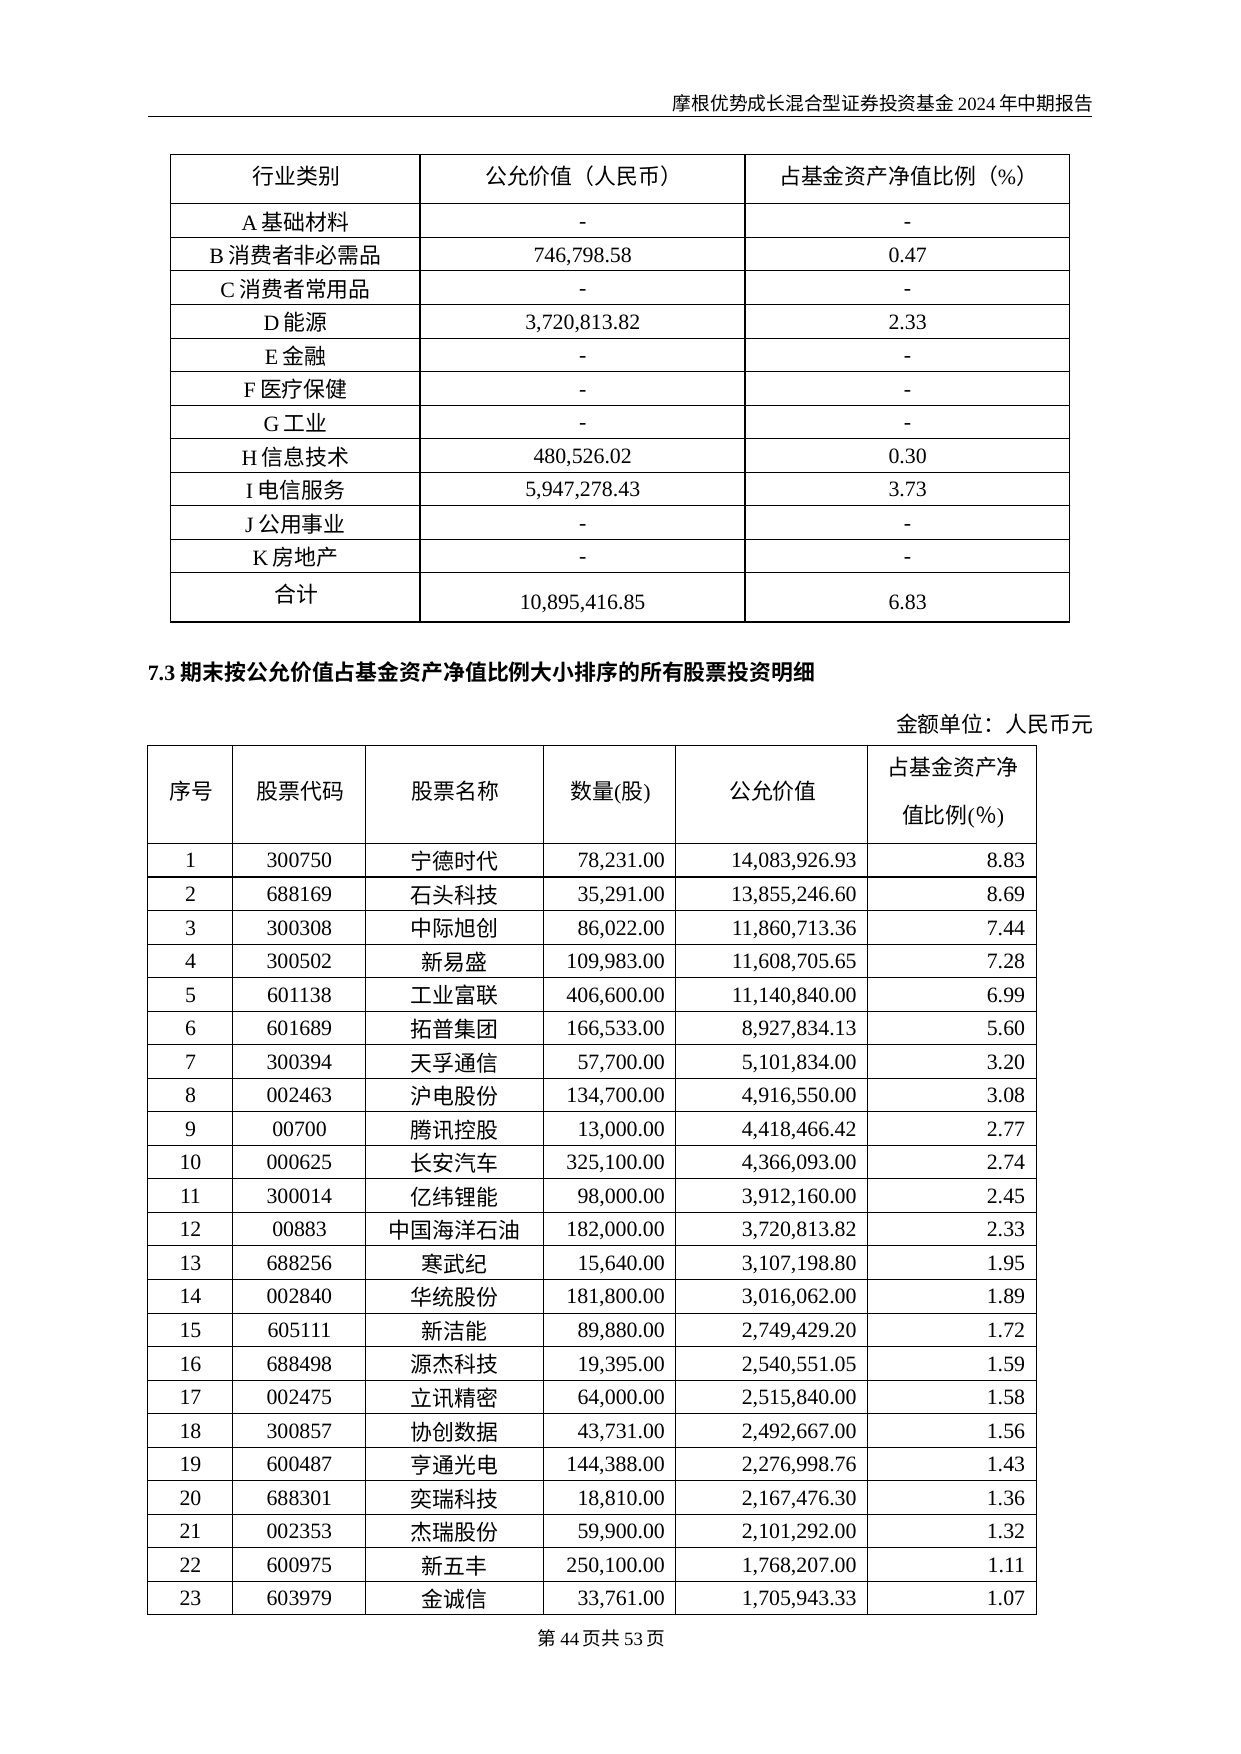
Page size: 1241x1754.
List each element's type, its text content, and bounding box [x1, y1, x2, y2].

table_cell 300857 [233, 1414, 365, 1447]
table_cell 300502 [233, 945, 365, 977]
table_cell 4,366,093.00 [676, 1146, 867, 1178]
table_header 占基金资产净值比例(％) [868, 746, 1036, 843]
table_cell 8.69 [868, 878, 1036, 910]
table_cell 605111 [233, 1314, 365, 1346]
table_cell 33,761.00 [544, 1582, 675, 1614]
table_cell 1.58 [868, 1381, 1036, 1413]
table_cell 中际旭创 [366, 911, 543, 943]
table_cell 宁德时代 [366, 844, 543, 876]
table_cell I电信服务 [171, 473, 419, 505]
table_header 数量(股) [544, 746, 675, 843]
table_cell 2,276,998.76 [676, 1448, 867, 1480]
table_cell 5.60 [868, 1012, 1036, 1044]
table_cell 1,705,943.33 [676, 1582, 867, 1614]
table_cell 182,000.00 [544, 1213, 675, 1245]
table_cell - [746, 540, 1069, 572]
table_cell 1.72 [868, 1314, 1036, 1346]
table_cell 1,768,207.00 [676, 1548, 867, 1581]
table_cell 18,810.00 [544, 1481, 675, 1514]
table_cell 1.59 [868, 1347, 1036, 1379]
table_cell - [746, 506, 1069, 539]
table_cell 2,540,551.05 [676, 1347, 867, 1379]
table_cell 43,731.00 [544, 1414, 675, 1447]
table_cell 2.33 [746, 305, 1069, 337]
table_cell 250,100.00 [544, 1548, 675, 1581]
table_cell 8.83 [868, 844, 1036, 876]
table_cell 000625 [233, 1146, 365, 1178]
table_cell 19 [148, 1448, 232, 1480]
table_cell 35,291.00 [544, 878, 675, 910]
table_cell 21 [148, 1515, 232, 1547]
table_cell 98,000.00 [544, 1179, 675, 1212]
text 金额单位：人民币元 [149, 706, 1092, 739]
table_cell 石头科技 [366, 878, 543, 910]
table_cell 688301 [233, 1481, 365, 1514]
table_cell 长安汽车 [366, 1146, 543, 1178]
table_cell 中国海洋石油 [366, 1213, 543, 1245]
table_cell 3.73 [746, 473, 1069, 505]
table_cell 协创数据 [366, 1414, 543, 1447]
table_cell 13,000.00 [544, 1112, 675, 1145]
table_cell 2.33 [868, 1213, 1036, 1245]
table_cell 480,526.02 [421, 439, 744, 472]
table_cell 144,388.00 [544, 1448, 675, 1480]
table_cell 新五丰 [366, 1548, 543, 1581]
table_cell 300308 [233, 911, 365, 943]
table_cell 688498 [233, 1347, 365, 1379]
table_cell 7 [148, 1045, 232, 1078]
table_cell 746,798.58 [421, 238, 744, 270]
table_cell 杰瑞股份 [366, 1515, 543, 1547]
table_cell - [746, 406, 1069, 438]
table_cell 4 [148, 945, 232, 977]
table_cell 14,083,926.93 [676, 844, 867, 876]
table_cell 2,749,429.20 [676, 1314, 867, 1346]
table_cell 17 [148, 1381, 232, 1413]
table_cell H信息技术 [171, 439, 419, 472]
subtitle 7.3 期末按公允价值占基金资产净值比例大小排序的所有股票投资明细 [148, 655, 1092, 687]
table_cell 新易盛 [366, 945, 543, 977]
table_cell 5,101,834.00 [676, 1045, 867, 1078]
table_cell 3,720,813.82 [676, 1213, 867, 1245]
table_cell 300394 [233, 1045, 365, 1078]
table_cell 11 [148, 1179, 232, 1212]
table_cell J公用事业 [171, 506, 419, 539]
table_cell - [421, 372, 744, 404]
table_cell 13 [148, 1246, 232, 1279]
table_cell 1.32 [868, 1515, 1036, 1547]
table_cell - [421, 271, 744, 304]
table_cell 2 [148, 878, 232, 910]
table_cell 9 [148, 1112, 232, 1145]
table_cell 2.45 [868, 1179, 1036, 1212]
table_cell 工业富联 [366, 978, 543, 1011]
table_cell 8,927,834.13 [676, 1012, 867, 1044]
table_cell 78,231.00 [544, 844, 675, 876]
table_cell 6 [148, 1012, 232, 1044]
table_cell 109,983.00 [544, 945, 675, 977]
table_cell 4,916,550.00 [676, 1079, 867, 1111]
table_cell - [421, 406, 744, 438]
table_cell 11,140,840.00 [676, 978, 867, 1011]
table_header 股票代码 [233, 746, 365, 843]
table_header 公允价值（人民币） [421, 155, 744, 203]
table_cell 0.47 [746, 238, 1069, 270]
table_cell 601138 [233, 978, 365, 1011]
table_cell 合计 [171, 573, 419, 621]
table_cell 603979 [233, 1582, 365, 1614]
table_cell 10,895,416.85 [421, 573, 744, 621]
table_cell - [746, 271, 1069, 304]
table_cell - [746, 339, 1069, 371]
table_cell F医疗保健 [171, 372, 419, 404]
table_cell 57,700.00 [544, 1045, 675, 1078]
table_cell 00883 [233, 1213, 365, 1245]
table_cell A基础材料 [171, 204, 419, 237]
table_cell - [746, 204, 1069, 237]
table_cell 002353 [233, 1515, 365, 1547]
table_cell 8 [148, 1079, 232, 1111]
table_cell 1.89 [868, 1280, 1036, 1312]
table_cell 6.83 [746, 573, 1069, 621]
table_cell 600975 [233, 1548, 365, 1581]
table_cell 22 [148, 1548, 232, 1581]
table_cell 166,533.00 [544, 1012, 675, 1044]
table_cell 1.56 [868, 1414, 1036, 1447]
table_cell 源杰科技 [366, 1347, 543, 1379]
table_cell 1.07 [868, 1582, 1036, 1614]
table_cell 18 [148, 1414, 232, 1447]
table_cell 11,608,705.65 [676, 945, 867, 977]
table_cell 7.28 [868, 945, 1036, 977]
table_cell 86,022.00 [544, 911, 675, 943]
table_cell 寒武纪 [366, 1246, 543, 1279]
table_cell 59,900.00 [544, 1515, 675, 1547]
table_cell 300750 [233, 844, 365, 876]
table_cell 天孚通信 [366, 1045, 543, 1078]
table_cell 601689 [233, 1012, 365, 1044]
table_cell 2,101,292.00 [676, 1515, 867, 1547]
table_cell 亿纬锂能 [366, 1179, 543, 1212]
table_cell 00700 [233, 1112, 365, 1145]
table_cell G工业 [171, 406, 419, 438]
table_cell 15,640.00 [544, 1246, 675, 1279]
table_cell 688256 [233, 1246, 365, 1279]
table_cell 23 [148, 1582, 232, 1614]
table_cell 12 [148, 1213, 232, 1245]
table_cell 3.08 [868, 1079, 1036, 1111]
table_cell 2,167,476.30 [676, 1481, 867, 1514]
table_cell 89,880.00 [544, 1314, 675, 1346]
table_cell 11,860,713.36 [676, 911, 867, 943]
table_cell 金诚信 [366, 1582, 543, 1614]
table_cell 2.74 [868, 1146, 1036, 1178]
table_cell 拓普集团 [366, 1012, 543, 1044]
table_cell 2,515,840.00 [676, 1381, 867, 1413]
table_cell 3,107,198.80 [676, 1246, 867, 1279]
table_header 股票名称 [366, 746, 543, 843]
table_header 占基金资产净值比例（%） [746, 155, 1069, 203]
table_cell B消费者非必需品 [171, 238, 419, 270]
table_cell - [421, 339, 744, 371]
table_cell 16 [148, 1347, 232, 1379]
table_cell 3.20 [868, 1045, 1036, 1078]
table_cell 2.77 [868, 1112, 1036, 1145]
table_cell 5 [148, 978, 232, 1011]
table_header 公允价值 [676, 746, 867, 843]
table_cell 1.95 [868, 1246, 1036, 1279]
table_cell 奕瑞科技 [366, 1481, 543, 1514]
table_cell 002463 [233, 1079, 365, 1111]
table_cell 亨通光电 [366, 1448, 543, 1480]
table_cell 13,855,246.60 [676, 878, 867, 910]
table_cell 300014 [233, 1179, 365, 1212]
table_cell - [421, 540, 744, 572]
table_header 序号 [148, 746, 232, 843]
table_cell 600487 [233, 1448, 365, 1480]
table_cell 3,016,062.00 [676, 1280, 867, 1312]
table_cell 5,947,278.43 [421, 473, 744, 505]
table_cell D能源 [171, 305, 419, 337]
table_cell 14 [148, 1280, 232, 1312]
table_cell 181,800.00 [544, 1280, 675, 1312]
table_cell 6.99 [868, 978, 1036, 1011]
table_cell 406,600.00 [544, 978, 675, 1011]
table_cell 1.43 [868, 1448, 1036, 1480]
table_cell 10 [148, 1146, 232, 1178]
table_cell 新洁能 [366, 1314, 543, 1346]
table_cell 64,000.00 [544, 1381, 675, 1413]
table_cell 腾讯控股 [366, 1112, 543, 1145]
table_cell C消费者常用品 [171, 271, 419, 304]
table_cell 沪电股份 [366, 1079, 543, 1111]
table_cell 华统股份 [366, 1280, 543, 1312]
table_cell 0.30 [746, 439, 1069, 472]
table_cell 3,720,813.82 [421, 305, 744, 337]
table_cell 1 [148, 844, 232, 876]
table_cell 1.11 [868, 1548, 1036, 1581]
table_cell E金融 [171, 339, 419, 371]
table_cell 134,700.00 [544, 1079, 675, 1111]
table_cell 325,100.00 [544, 1146, 675, 1178]
table_cell K房地产 [171, 540, 419, 572]
table_cell - [421, 204, 744, 237]
table_cell 1.36 [868, 1481, 1036, 1514]
table_cell 19,395.00 [544, 1347, 675, 1379]
table_cell 3,912,160.00 [676, 1179, 867, 1212]
table_cell 20 [148, 1481, 232, 1514]
table_cell 15 [148, 1314, 232, 1346]
table_cell 4,418,466.42 [676, 1112, 867, 1145]
table_cell 002840 [233, 1280, 365, 1312]
table_header 行业类别 [171, 155, 419, 203]
table_cell 3 [148, 911, 232, 943]
table_cell 7.44 [868, 911, 1036, 943]
table_cell 002475 [233, 1381, 365, 1413]
table_cell - [421, 506, 744, 539]
table_cell 2,492,667.00 [676, 1414, 867, 1447]
table_cell 立讯精密 [366, 1381, 543, 1413]
table_cell - [746, 372, 1069, 404]
table_cell 688169 [233, 878, 365, 910]
